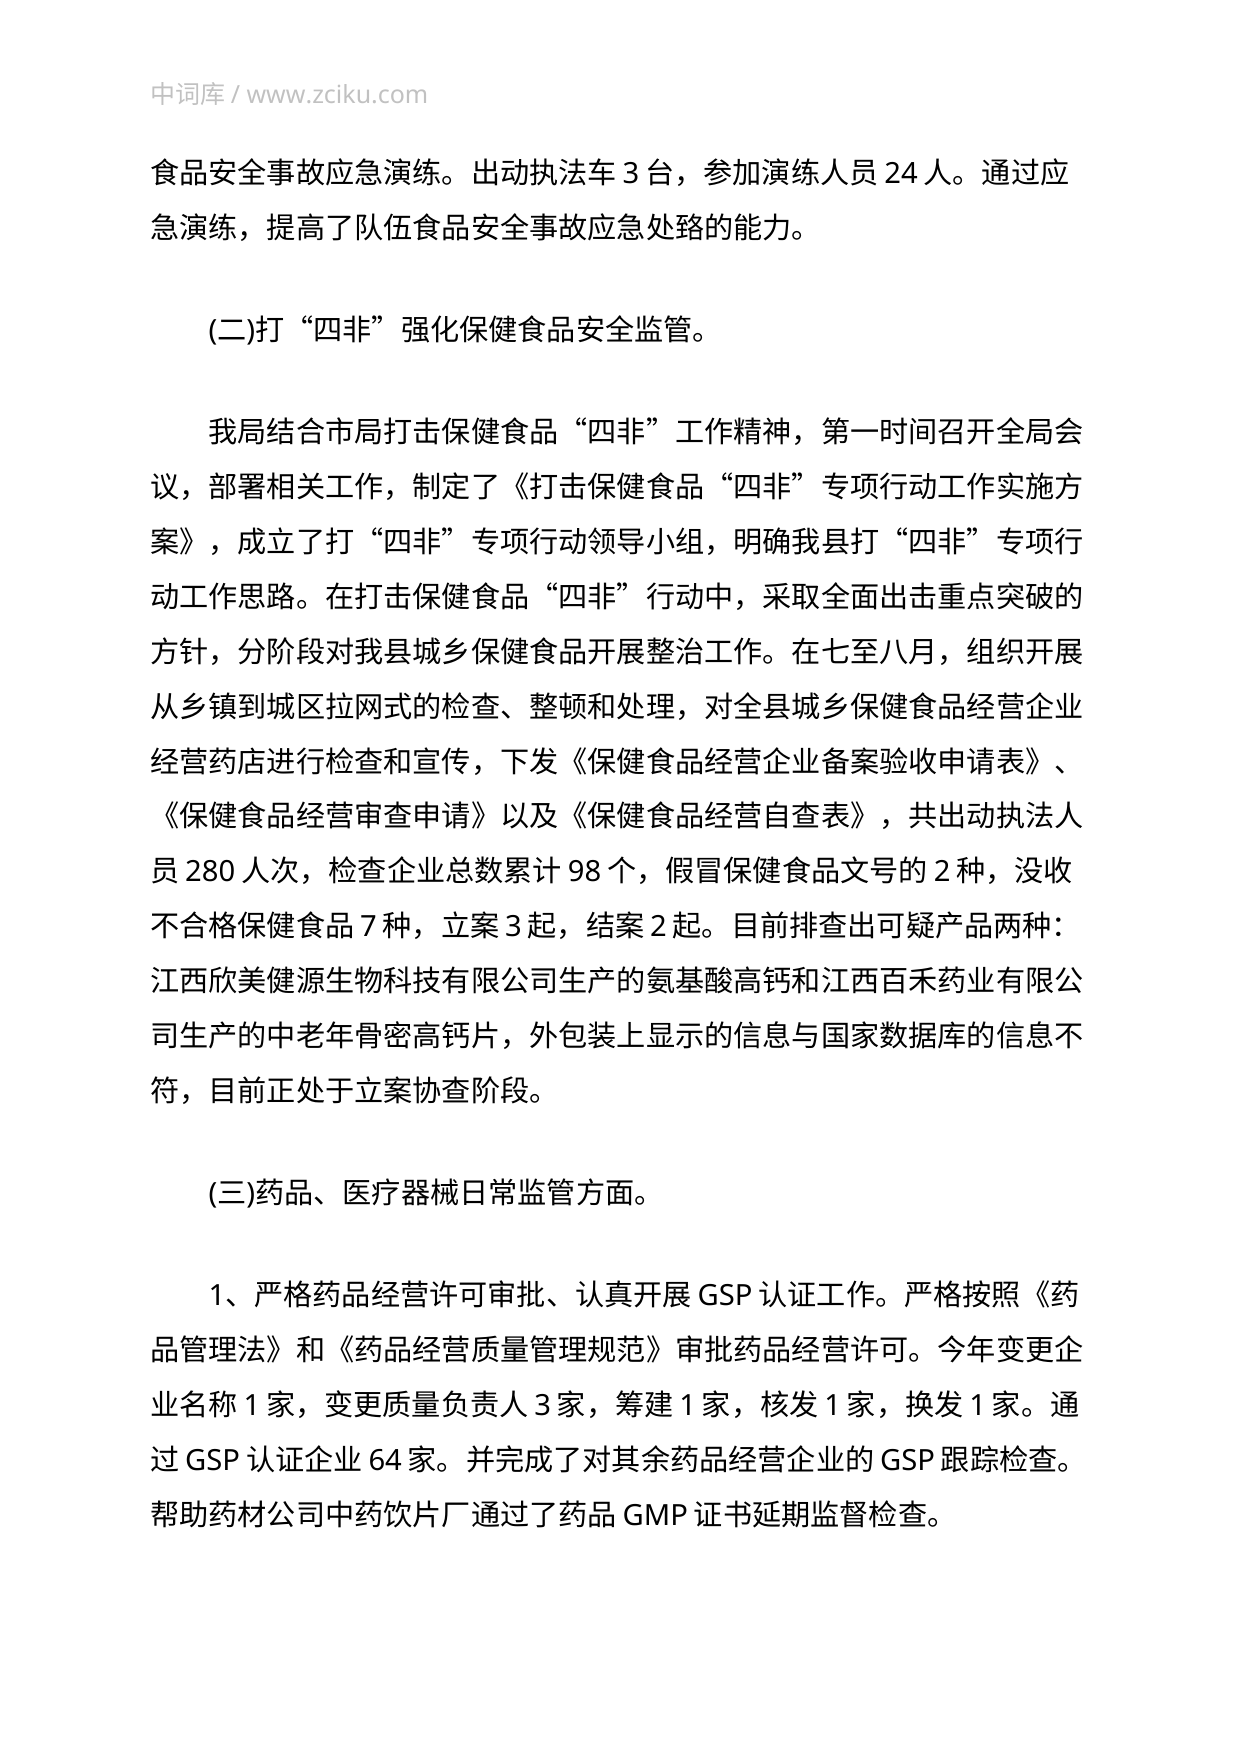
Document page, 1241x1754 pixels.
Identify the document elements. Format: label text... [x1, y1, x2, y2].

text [150, 150, 1090, 247]
text (二)打“四非”强化保健食品安全监管。 [150, 307, 1090, 349]
text 1、严格药品经营许可审批、认真开展GSP认证工作。严格按照《药品管理法》和《药品经营质量管理规范》审批药品经营许可。今年变更企业名称1家，变更质量负责人3家，筹建1家，核发1家，换发1家。通过GSP认证企业64家。并完成了对其余药品经营企业的GSP跟踪检查。帮助药材公司中药饮片厂通过了药品GMP证书延期监督检查。 [150, 1271, 1090, 1534]
text (三)药品、医疗器械日常监管方面。 [150, 1169, 1090, 1212]
text 我局结合市局打击保健食品“四非”工作精神，第一时间召开全局会议，部署相关工作，制定了《打击保健食品“四非”专项行动工作实施方案》，成立了打“四非”专项行动领导小组，明确我县打“四非”专项行动工作思路。在打击保健食品“四非”行动中，采取全面出击重点突破的方针，分阶段对我县城乡保健食品开展整治工作。在七至八月，组织开展从乡镇到城区拉网式的检查、整顿和处理，对全县城乡保健食品经营企业经营药店进行检查和宣传，下发《保健食品经营企业备案验收申请表》、《保健食品经营审查申请》以及《保健食品经营自查表》，共出动执法人员280人次，检查企业总数累计98个，假冒保健食品文号的2种，没收不合格保健食品7种，立案3起，结案2起。目前排查出可疑产品两种：江西欣美健源生物科技有限公司生产的氨基酸高钙和江西百禾药业有限公司生产的中老年骨密高钙片，外包装上显示的信息与国家数据库的信息不符，目前正处于立案协查阶段。 [150, 409, 1090, 1110]
